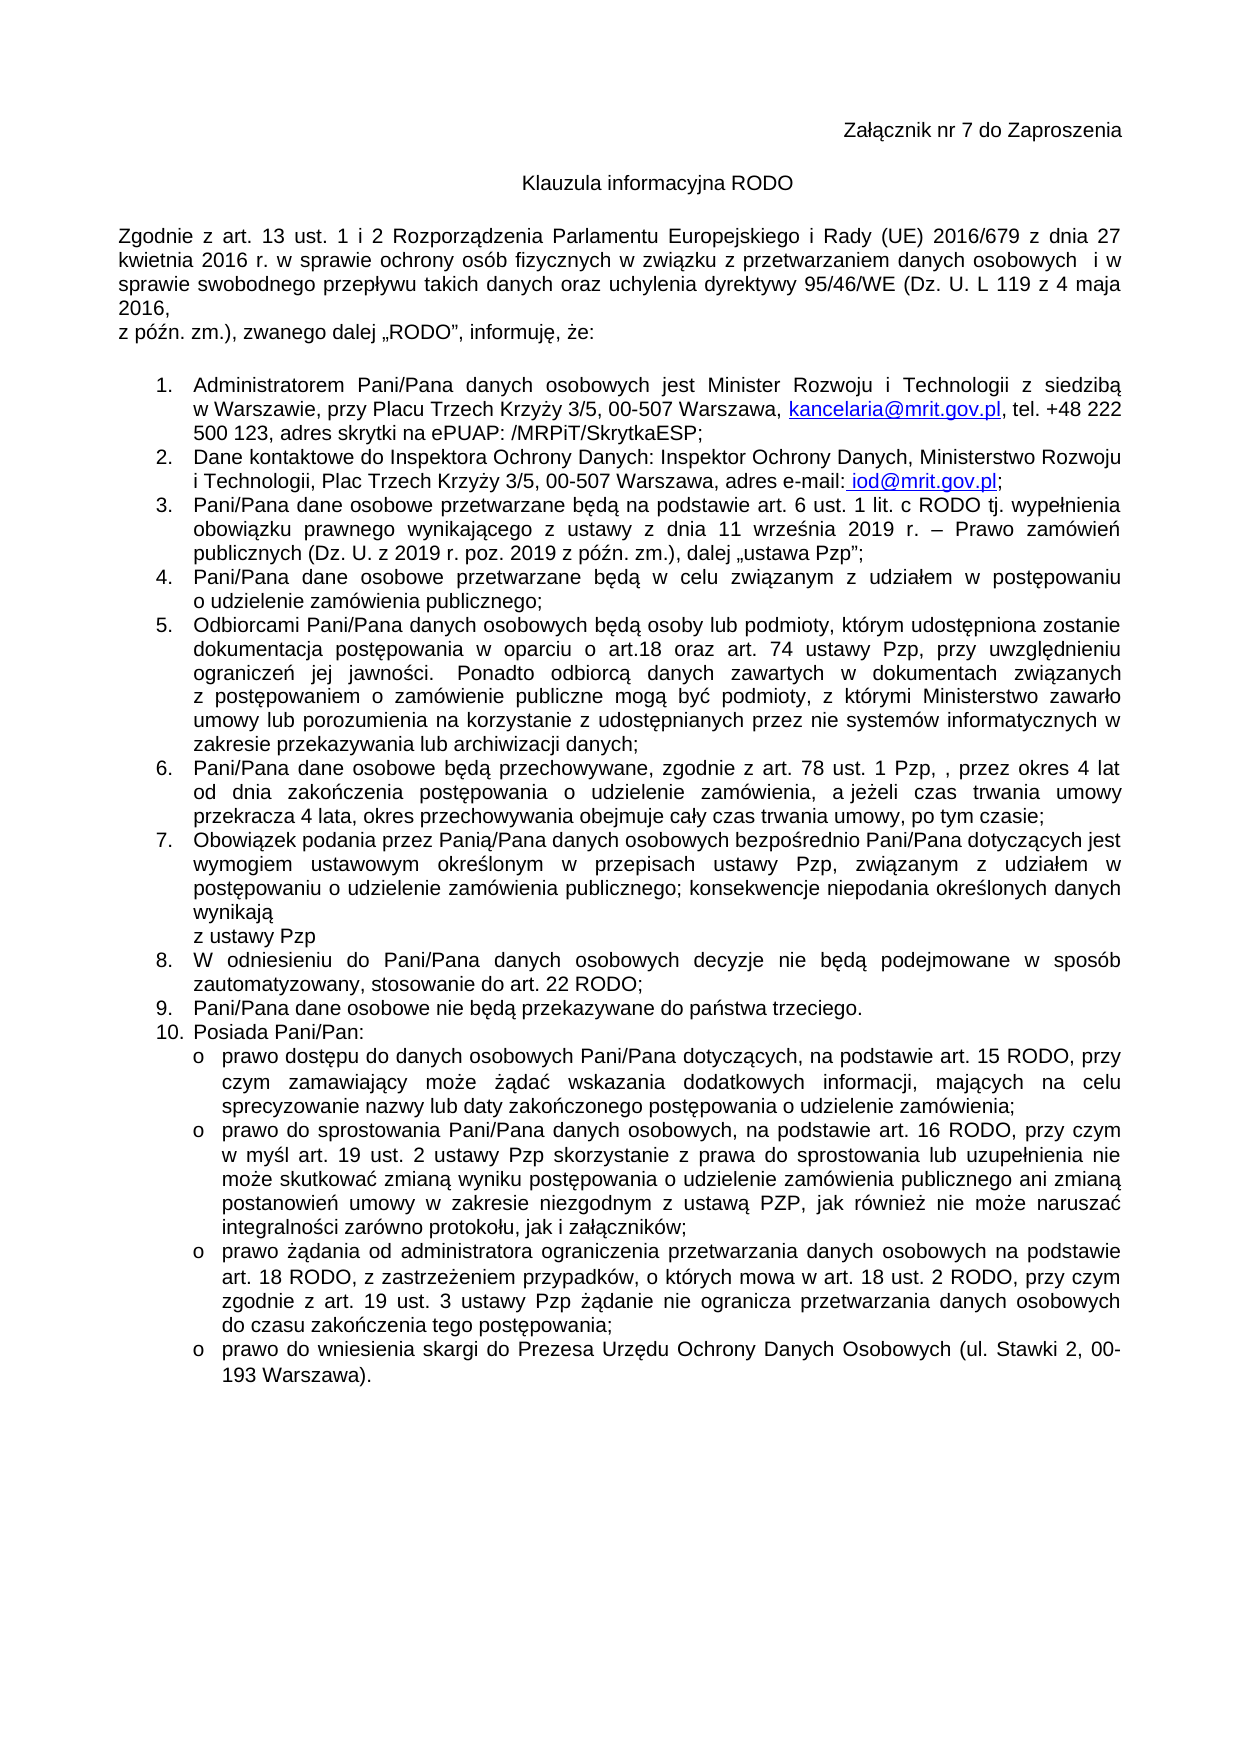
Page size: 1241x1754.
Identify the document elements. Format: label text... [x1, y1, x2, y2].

list Odbiorcami Pani/Pana danych osobowych będą osoby lub podmioty, którym udostępniona zostanie dokumentacja postępowania w oparciu o art.18 oraz art. 74 ustawy Pzp, przy uwzględnieniu ograniczeń jej jawności. Ponadto odbiorcą danych zawartych w dokumentach związanych z postępowaniem o zamówienie publiczne mogą być podmioty, z którymi Ministerstwo zawarło umowy lub porozumienia na korzystanie z udostępnianych przez nie systemów informatycznych w zakresie przekazywania lub archiwizacji danych; [156, 612, 1122, 756]
list Pani/Pana dane osobowe będą przechowywane, zgodnie z art. 78 ust. 1 Pzp, , przez okres 4 lat od dnia zakończenia postępowania o udzielenie zamówienia, a jeżeli czas trwania umowy przekracza 4 lata, okres przechowywania obejmuje cały czas trwania umowy, po tym czasie; [156, 756, 1122, 828]
list Klauzula informacyjna RODO [193, 171, 1122, 195]
list Posiada Pani/Pan: [156, 1020, 1122, 1044]
list prawo do sprostowania Pani/Pana danych osobowych, na podstawie art. 16 RODO, przy czym w myśl art. 19 ust. 2 ustawy Pzp skorzystanie z prawa do sprostowania lub uzupełnienia nie może skutkować zmianą wyniku postępowania o udzielenie zamówienia publicznego ani zmianą postanowień umowy w zakresie niezgodnym z ustawą PZP, jak również nie może naruszać integralności zarówno protokołu, jak i załączników; [192, 1117, 1122, 1239]
list Dane kontaktowe do Inspektora Ochrony Danych: Inspektor Ochrony Danych, Ministerstwo Rozwoju i Technologii, Plac Trzech Krzyży 3/5, 00-507 Warszawa, adres e-mail: iod@mrit.gov.pl; [156, 445, 1122, 493]
list Obowiązek podania przez Panią/Pana danych osobowych bezpośrednio Pani/Pana dotyczących jest wymogiem ustawowym określonym w przepisach ustawy Pzp, związanym z udziałem w postępowaniu o udzielenie zamówienia publicznego; konsekwencje niepodania określonych danych wynikają z ustawy Pzp [156, 828, 1122, 948]
list W odniesieniu do Pani/Pana danych osobowych decyzje nie będą podejmowane w sposób zautomatyzowany, stosowanie do art. 22 RODO; [156, 948, 1122, 996]
list prawo do wniesienia skargi do Prezesa Urzędu Ochrony Danych Osobowych (ul. Stawki 2, 00-193 Warszawa). [192, 1337, 1122, 1387]
list Pani/Pana dane osobowe przetwarzane będą na podstawie art. 6 ust. 1 lit. c RODO tj. wypełnienia obowiązku prawnego wynikającego z ustawy z dnia 11 września 2019 r. – Prawo zamówień publicznych (Dz. U. z 2019 r. poz. 2019 z późn. zm.), dalej „ustawa Pzp”; [156, 493, 1122, 564]
list prawo żądania od administratora ograniczenia przetwarzania danych osobowych na podstawie art. 18 RODO, z zastrzeżeniem przypadków, o których mowa w art. 18 ust. 2 RODO, przy czym zgodnie z art. 19 ust. 3 ustawy Pzp żądanie nie ogranicza przetwarzania danych osobowych do czasu zakończenia tego postępowania; [192, 1239, 1122, 1337]
text Zgodnie z art. 13 ust. 1 i 2 Rozporządzenia Parlamentu Europejskiego i Rady (UE) 2016/679 z dnia 27 kwietnia 2016 r. w sprawie ochrony osób fizycznych w związku z przetwarzaniem danych osobowych i w sprawie swobodnego przepływu takich danych oraz uchylenia dyrektywy 95/46/WE (Dz. U. L 119 z 4 maja 2016, z późn. zm.), zwanego dalej „RODO”, informuję, że: [118, 224, 1122, 344]
list Pani/Pana dane osobowe nie będą przekazywane do państwa trzeciego. [156, 996, 1122, 1020]
list prawo dostępu do danych osobowych Pani/Pana dotyczących, na podstawie art. 15 RODO, przy czym zamawiający może żądać wskazania dodatkowych informacji, mających na celu sprecyzowanie nazwy lub daty zakończonego postępowania o udzielenie zamówienia; [192, 1044, 1122, 1117]
list Administratorem Pani/Pana danych osobowych jest Minister Rozwoju i Technologii z siedzibą w Warszawie, przy Placu Trzech Krzyży 3/5, 00-507 Warszawa, kancelaria@mrit.gov.pl, tel. +48 222 500 123, adres skrytki na ePUAP: /MRPiT/SkrytkaESP; [156, 373, 1122, 445]
list Pani/Pana dane osobowe przetwarzane będą w celu związanym z udziałem w postępowaniu o udzielenie zamówienia publicznego; [156, 564, 1122, 612]
text Załącznik nr 7 do Zaproszenia [118, 118, 1122, 142]
